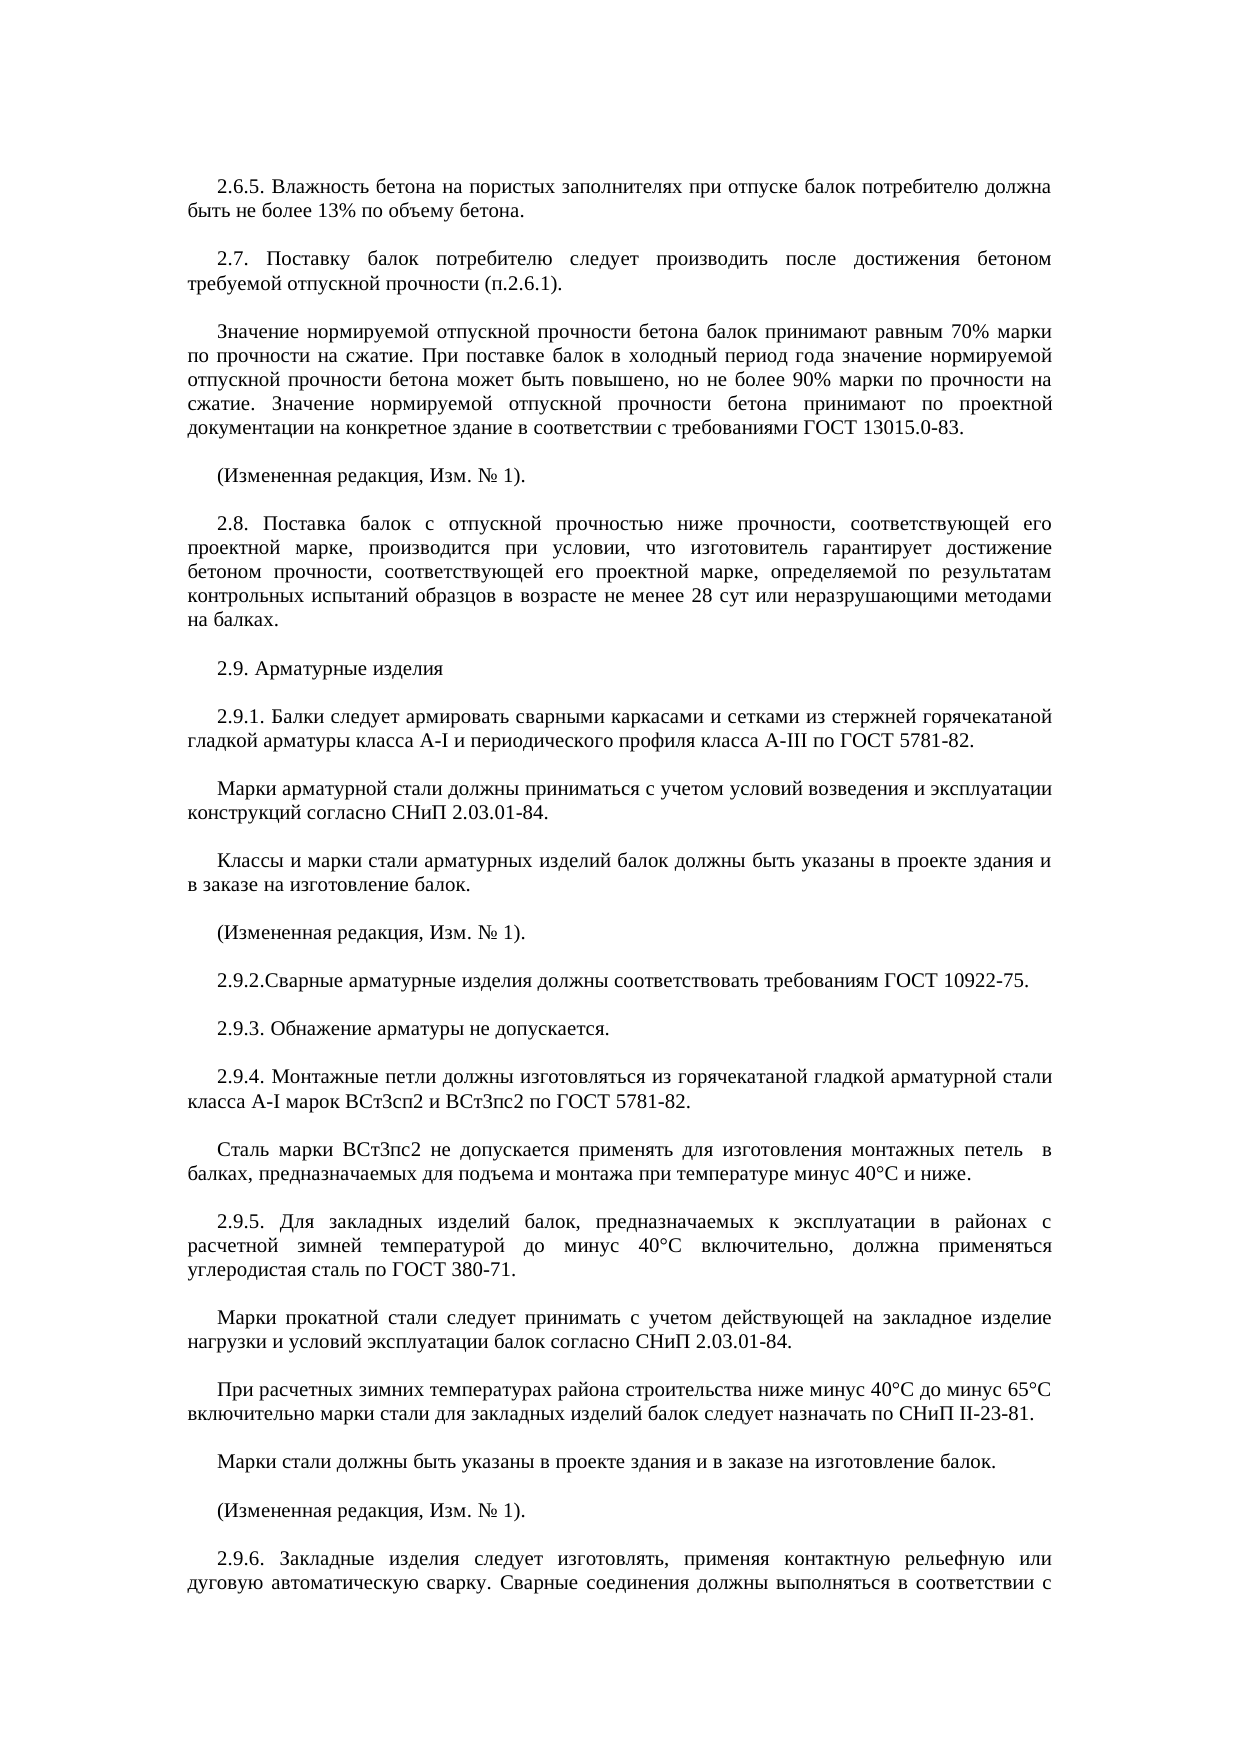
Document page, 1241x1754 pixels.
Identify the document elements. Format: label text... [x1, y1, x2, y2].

text Сталь марки ВСт3пс2 не допускается применять для изготовления монтажных петель в балках, предназначаемых для подъема и монтажа при температуре минус 40°С и ниже. [187, 1137, 1053, 1185]
text 2.8. Поставка балок с отпускной прочностью ниже прочности, соответствующей его проектной марке, производится при условии, что изготовитель гарантирует достижение бетоном прочности, соответствующей его проектной марке, определяемой по результатам контрольных испытаний образцов в возрасте не менее 28 сут или неразрушающими методами на балках. [187, 511, 1053, 631]
text (Измененная редакция, Изм. № 1). [187, 920, 1053, 944]
text Марки арматурной стали должны приниматься с учетом условий возведения и эксплуатации конструкций согласно СНиП 2.03.01-84. [187, 776, 1053, 824]
text 2.6.5. Влажность бетона на пористых заполнителях при отпуске балок потребителю должна быть не более 13% по объему бетона. [187, 174, 1053, 222]
text (Измененная редакция, Изм. № 1). [187, 1497, 1053, 1522]
text 2.9.5. Для закладных изделий балок, предназначаемых к эксплуатации в районах с расчетной зимней температурой до минус 40°С включительно, должна применяться углеродистая сталь по ГОСТ 380-71. [187, 1209, 1053, 1281]
text 2.9.3. Обнажение арматуры не допускается. [187, 1016, 1053, 1040]
text 2.9. Арматурные изделия [187, 655, 1053, 679]
text Марки прокатной стали следует принимать с учетом действующей на закладное изделие нагрузки и условий эксплуатации балок согласно СНиП 2.03.01-84. [187, 1305, 1053, 1353]
text При расчетных зимних температурах района строительства ниже минус 40°С до минус 65°С включительно марки стали для закладных изделий балок следует назначать по СНиП II-23-81. [187, 1377, 1053, 1425]
text 2.7. Поставку балок потребителю следует производить после достижения бетоном требуемой отпускной прочности (п.2.6.1). [187, 246, 1053, 294]
text (Измененная редакция, Изм. № 1). [187, 463, 1053, 487]
text Значение нормируемой отпускной прочности бетона балок принимают равным 70% марки по прочности на сжатие. При поставке балок в холодный период года значение нормируемой отпускной прочности бетона может быть повышено, но не более 90% марки по прочности на сжатие. Значение нормируемой отпускной прочности бетона принимают по проектной документации на конкретное здание в соответствии с требованиями ГОСТ 13015.0-83. [187, 318, 1053, 439]
text Марки стали должны быть указаны в проекте здания и в заказе на изготовление балок. [187, 1449, 1053, 1473]
text 2.9.2.Сварные арматурные изделия должны соответствовать требованиям ГОСТ 10922-75. [187, 968, 1053, 992]
text 2.9.4. Монтажные петли должны изготовляться из горячекатаной гладкой арматурной стали класса А-I марок ВСт3сп2 и ВСт3пс2 по ГОСТ 5781-82. [187, 1064, 1053, 1112]
text 2.9.1. Балки следует армировать сварными каркасами и сетками из стержней горячекатаной гладкой арматуры класса А-I и периодического профиля класса А-III по ГОСТ 5781-82. [187, 703, 1053, 752]
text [187, 1546, 1053, 1594]
text Классы и марки стали арматурных изделий балок должны быть указаны в проекте здания и в заказе на изготовление балок. [187, 848, 1053, 896]
